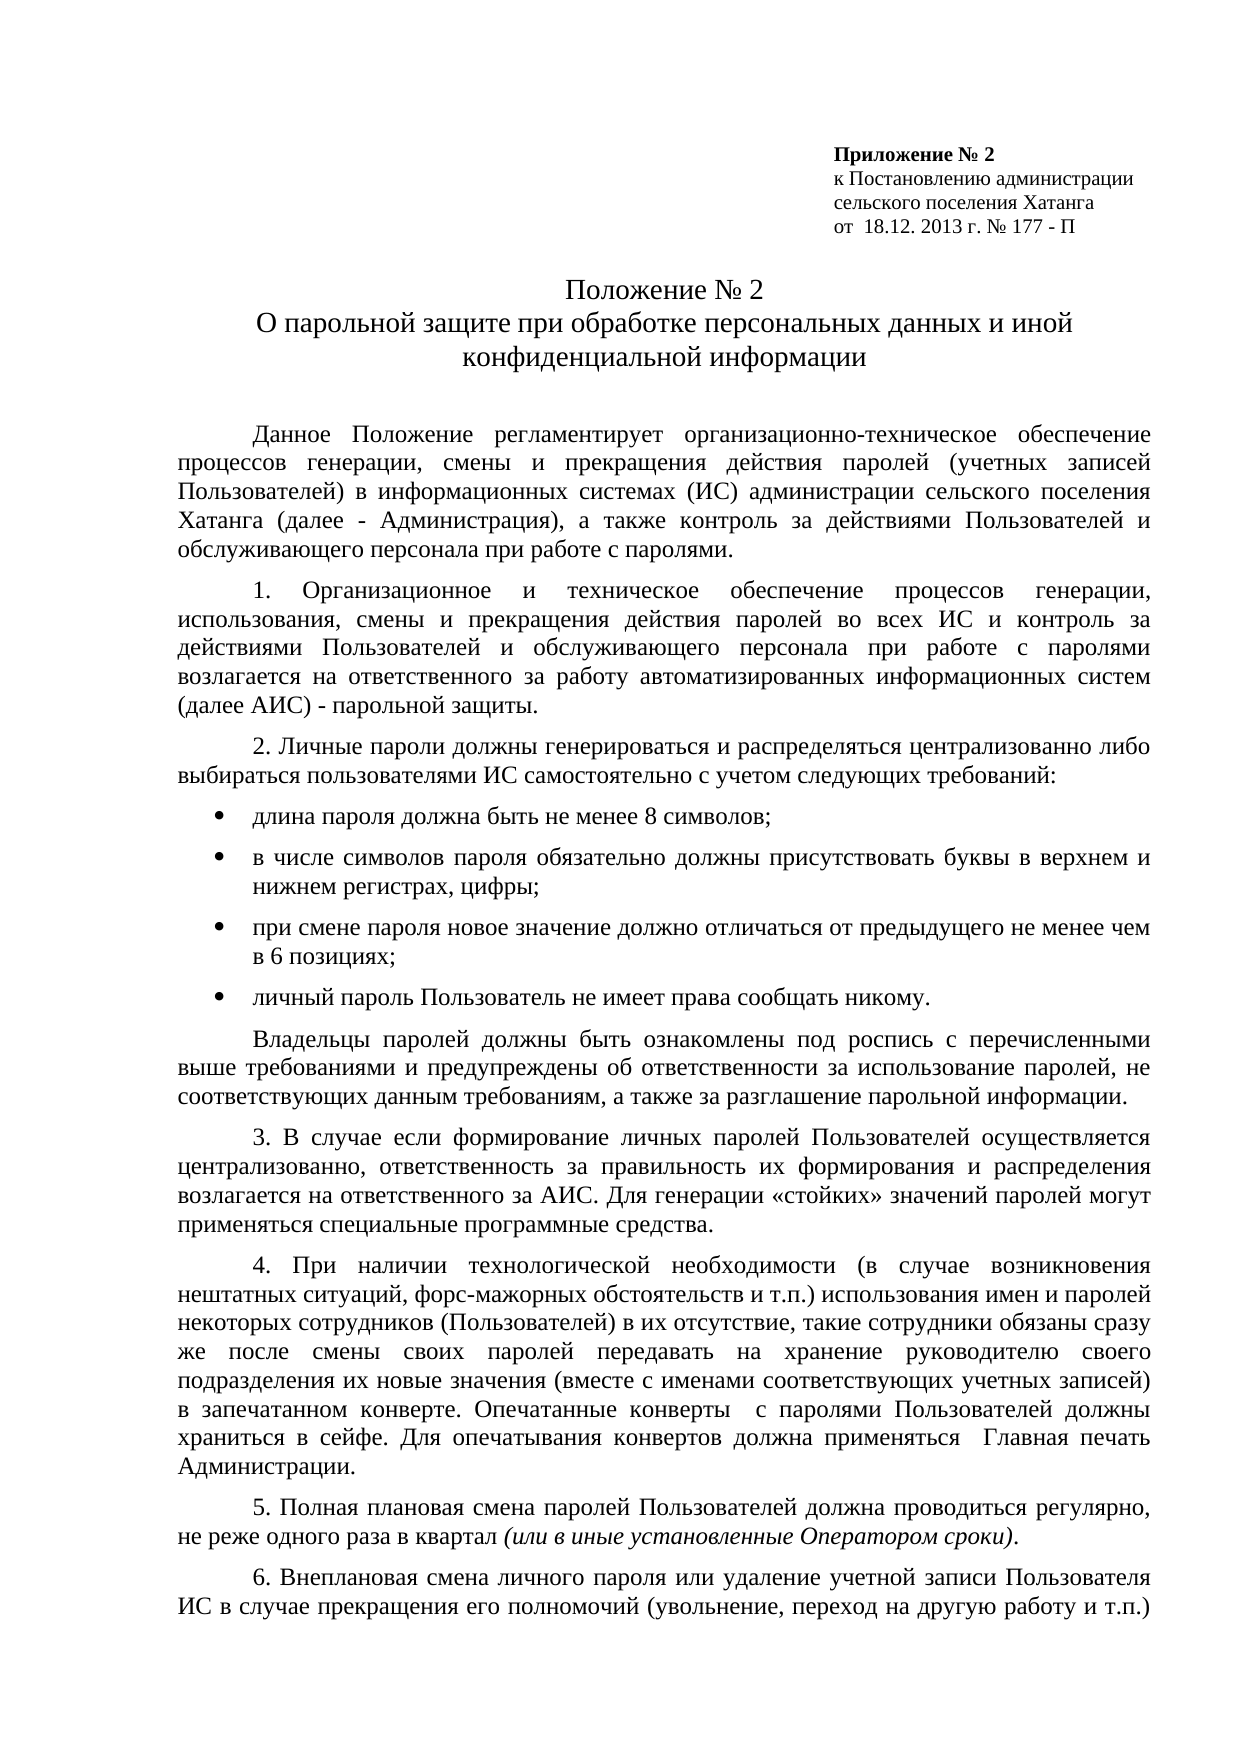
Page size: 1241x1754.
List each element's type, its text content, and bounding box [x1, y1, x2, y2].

text Положение № 2 [177, 272, 1152, 306]
text 3. В случае если формирование личных паролей Пользователей осуществляется централизованно, ответственность за правильность их формирования и распределения возлагается на ответственного за АИС. Для генерации «стойких» значений паролей могут применяться специальные программные средства. [177, 1122, 1152, 1237]
text к Постановлению администрации [177, 166, 1152, 190]
text 5. Полная плановая смена паролей Пользователей должна проводиться регулярно, не реже одного раза в квартал (или в иные установленные Оператором сроки). [177, 1492, 1152, 1550]
text при смене пароля новое значение должно отличаться от предыдущего не менее чем в 6 позициях; [215, 912, 1152, 970]
text Приложение № 2 [177, 142, 1152, 166]
text Данное Положение регламентирует организационно-техническое обеспечение процессов генерации, смены и прекращения действия паролей (учетных записей Пользователей) в информационных системах (ИС) администрации сельского поселения Хатанга (далее - Администрация), а также контроль за действиями Пользователей и обслуживающего персонала при работе с паролями. [177, 419, 1152, 562]
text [177, 1562, 1152, 1620]
text 4. При наличии технологической необходимости (в случае возникновения нештатных ситуаций, форс-мажорных обстоятельств и т.п.) использования имен и паролей некоторых сотрудников (Пользователей) в их отсутствие, такие сотрудники обязаны сразу же после смены своих паролей передавать на хранение руководителю своего подразделения их новые значения (вместе с именами соответствующих учетных записей) в запечатанном конверте. Опечатанные конверты с паролями Пользователей должны храниться в сейфе. Для опечатывания конвертов должна применяться Главная печать Администрации. [177, 1250, 1152, 1480]
text длина пароля должна быть не менее 8 символов; [215, 801, 1152, 830]
text сельского поселения Хатанга [177, 190, 1152, 214]
text 1. Организационное и техническое обеспечение процессов генерации, использования, смены и прекращения действия паролей во всех ИС и контроль за действиями Пользователей и обслуживающего персонала при работе с паролями возлагается на ответственного за работу автоматизированных информационных систем (далее АИС) - парольной защиты. [177, 575, 1152, 719]
text в числе символов пароля обязательно должны присутствовать буквы в верхнем и нижнем регистрах, цифры; [215, 842, 1152, 900]
text О парольной защите при обработке персональных данных и иной конфиденциальной информации [177, 306, 1152, 373]
text Владельцы паролей должны быть ознакомлены под роспись с перечисленными выше требованиями и предупреждены об ответственности за использование паролей, не соответствующих данным требованиям, а также за разглашение парольной информации. [177, 1024, 1152, 1110]
text личный пароль Пользователь не имеет права сообщать никому. [215, 982, 1152, 1011]
text от 18.12. 2013 г. № 177 - П [177, 214, 1152, 238]
text 2. Личные пароли должны генерироваться и распределяться централизованно либо выбираться пользователями ИС самостоятельно с учетом следующих требований: [177, 731, 1152, 789]
